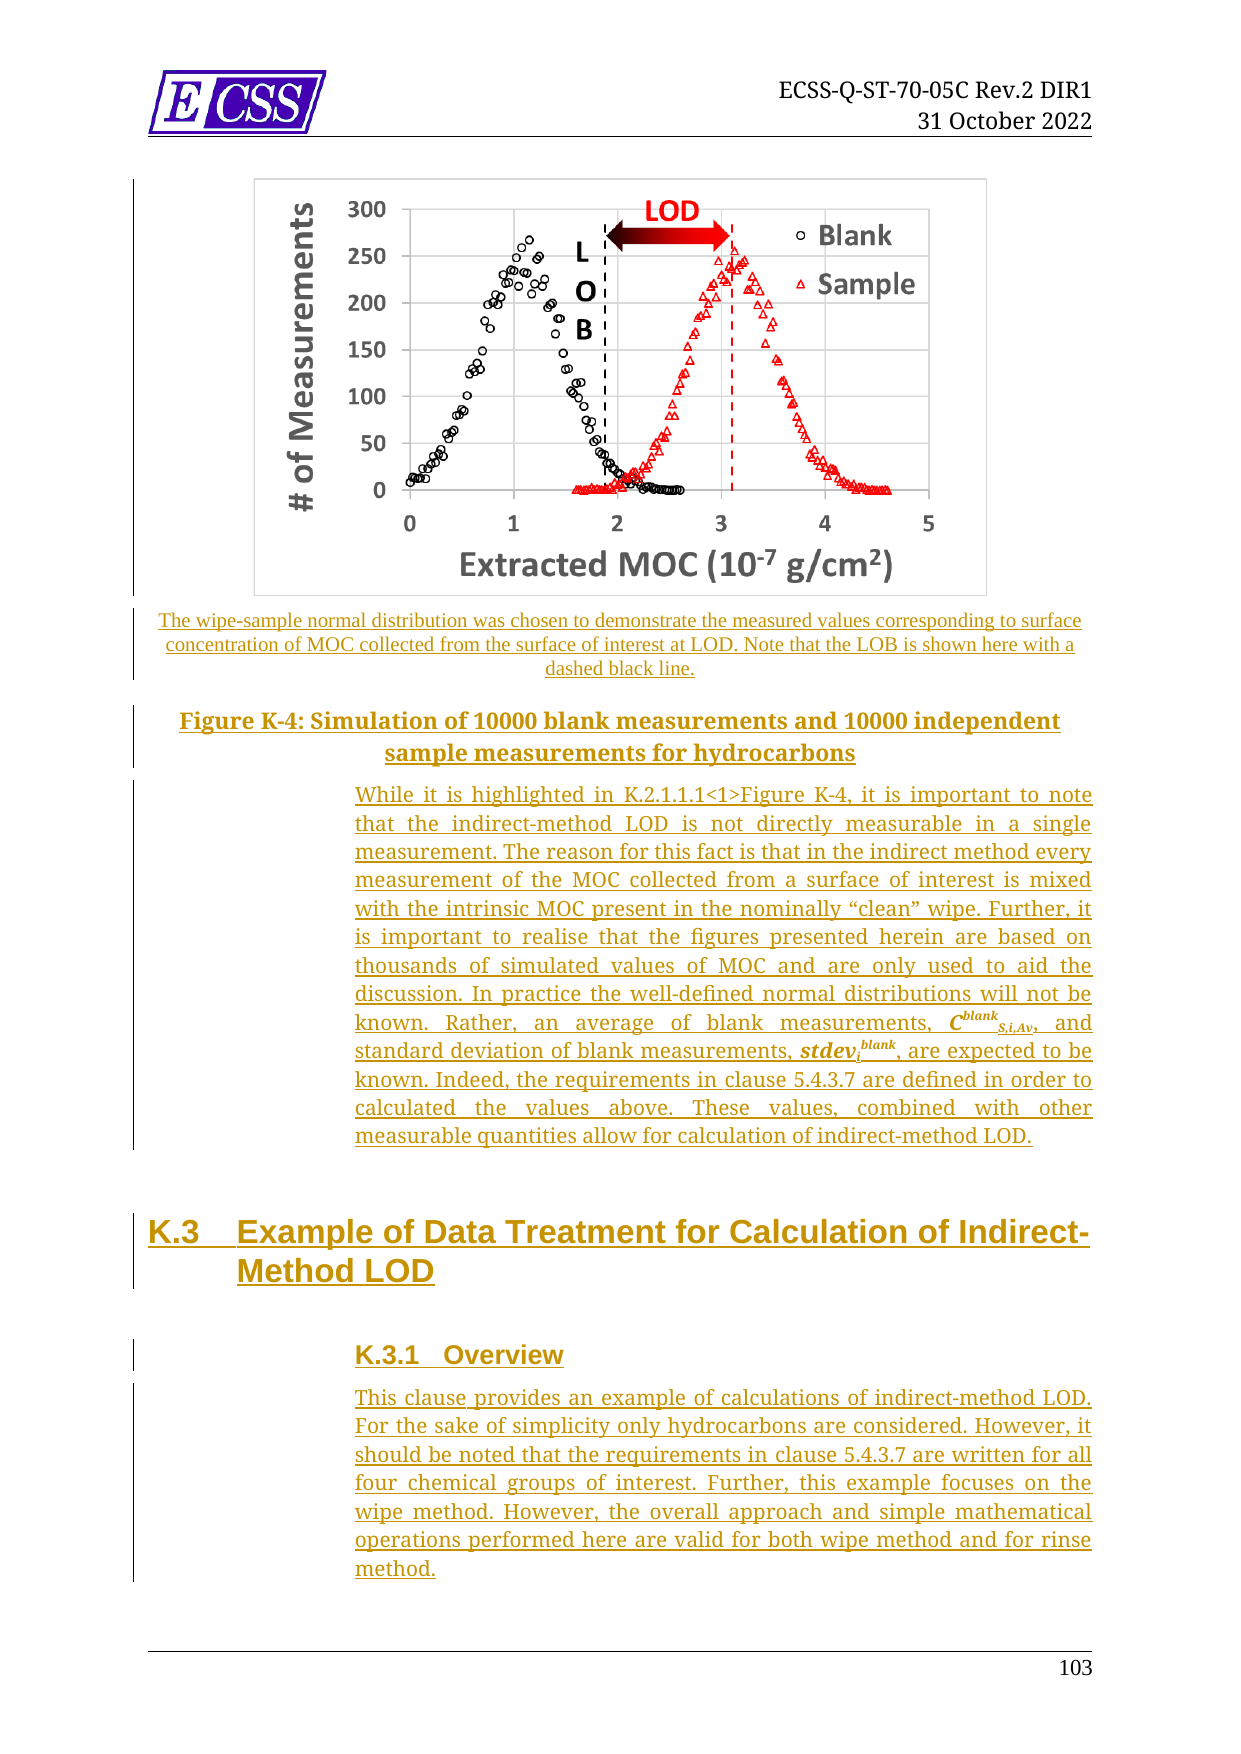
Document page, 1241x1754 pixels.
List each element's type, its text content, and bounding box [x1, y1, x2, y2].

text Figure K-45.4.3.7 [354, 976, 1092, 1003]
text Figure K-45.4.3.7 [354, 805, 1092, 833]
text Figure K-45.4.3.7 [354, 1004, 1092, 1089]
text 5.4.3.7 [354, 1437, 1092, 1464]
picture [253, 178, 987, 596]
text 5.4.3.7 [354, 1465, 1092, 1493]
text Figure K-45.4.3.7 [354, 1090, 1092, 1117]
text Figure K-45.4.3.7 [354, 891, 1092, 918]
text 5.4.3.7 [354, 1522, 1092, 1549]
text Figure K-45.4.3.7 [354, 948, 1092, 975]
text Figure K-45.4.3.7 [354, 919, 1092, 947]
picture [148, 70, 327, 134]
text 5.4.3.7 [354, 1550, 1092, 1582]
text 5.4.3.7 [354, 1408, 1092, 1436]
text Figure K-45.4.3.7 [354, 834, 1092, 861]
text Figure K-45.4.3.7 [354, 780, 1092, 804]
text Figure K-45.4.3.7 [354, 1118, 1092, 1150]
text 5.4.3.7 [354, 1383, 1092, 1407]
text Figure K-45.4.3.7 [354, 862, 1092, 890]
text 5.4.3.7 [354, 1494, 1092, 1521]
